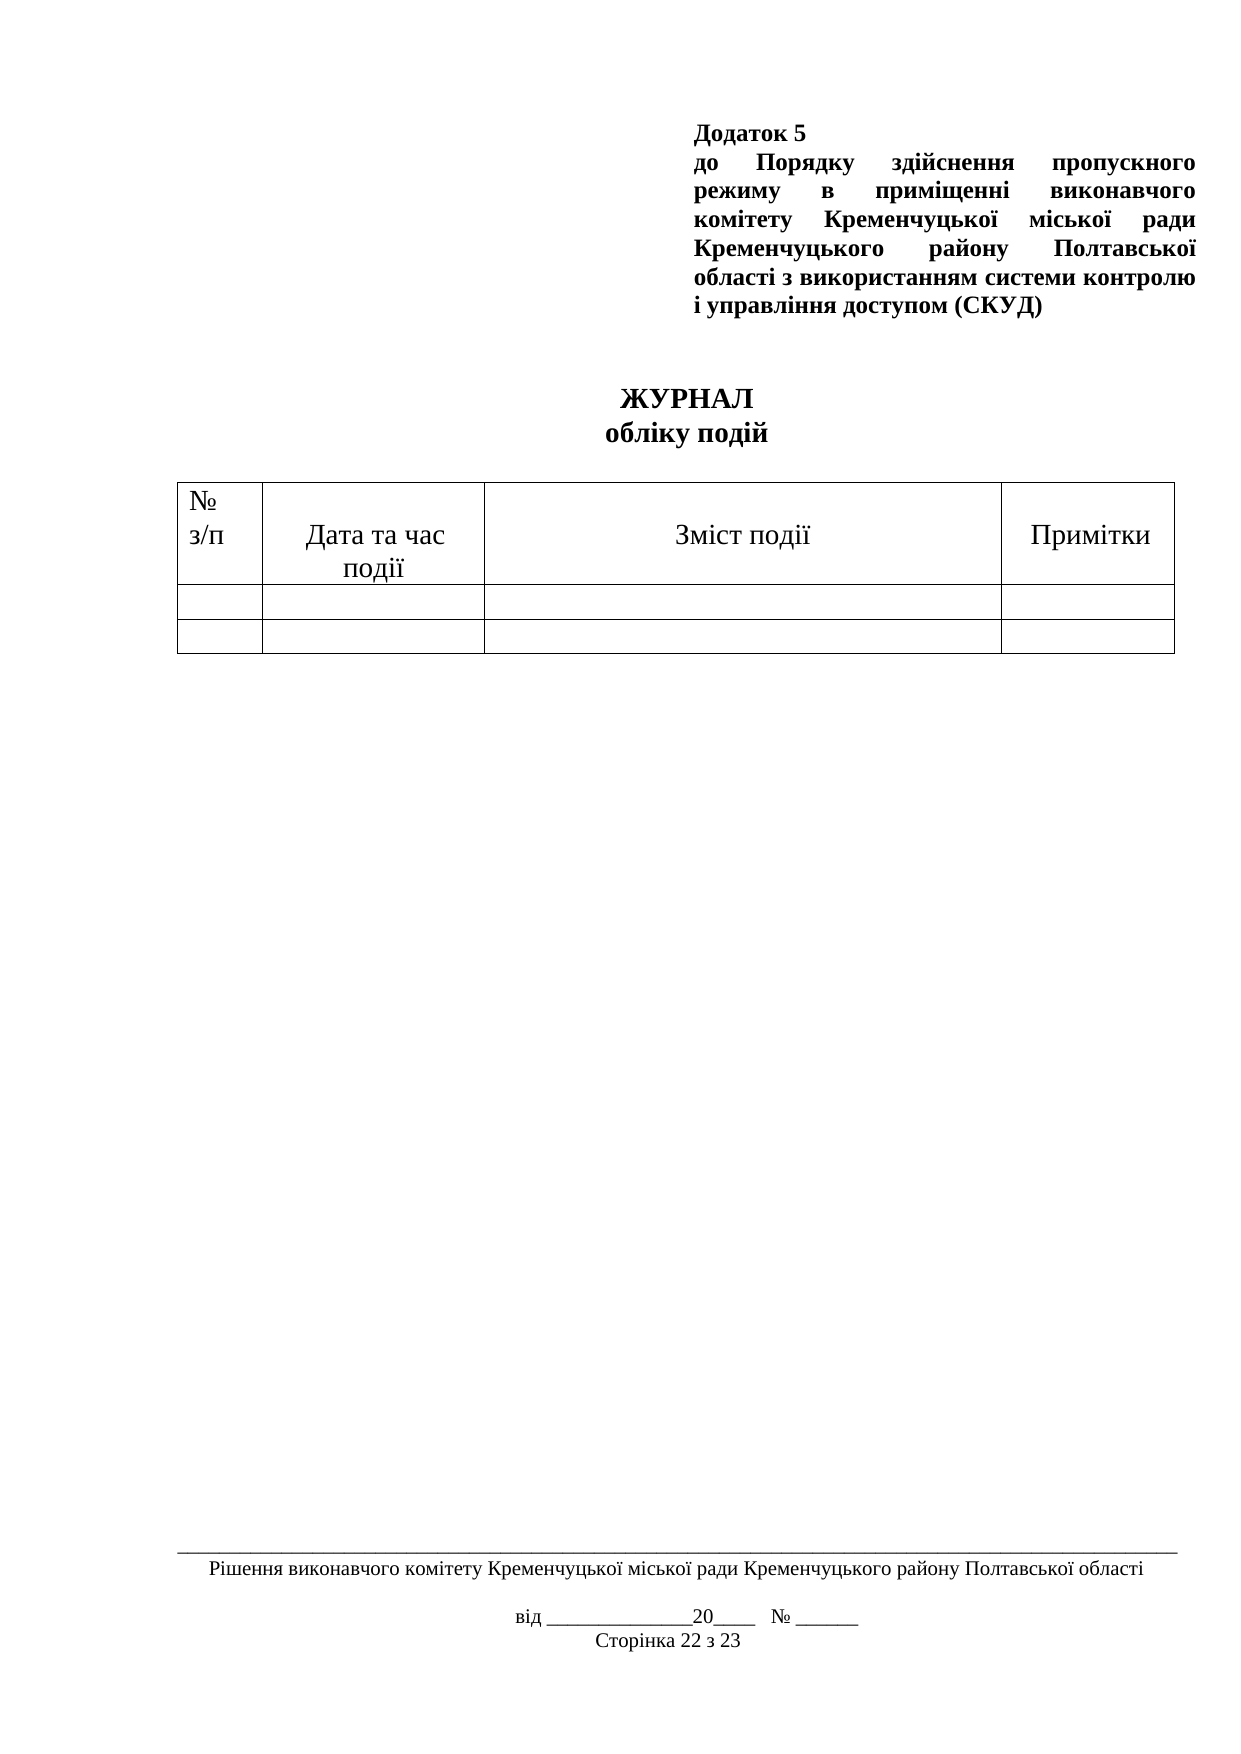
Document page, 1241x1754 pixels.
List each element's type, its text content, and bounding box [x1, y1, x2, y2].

table_cell [263, 585, 484, 618]
table_cell [178, 620, 262, 653]
table_cell [178, 585, 262, 618]
table_header Примітки [1002, 483, 1174, 584]
text ЖУРНАЛ [177, 382, 1196, 415]
table_cell [1002, 620, 1174, 653]
table_cell [263, 620, 484, 653]
table_cell [485, 585, 1001, 618]
table_cell [1002, 585, 1174, 618]
table_cell [485, 620, 1001, 653]
table_header Дата та час події [263, 483, 484, 584]
text Додаток 5 [620, 118, 1196, 147]
text до Порядку здійснення пропускного режиму в приміщенні виконавчого комітету Кременчуцької міської ради Кременчуцького району Полтавської області з використанням системи контролю і управління доступом (СКУД) [693, 147, 1196, 319]
table_header Зміст події [485, 483, 1001, 584]
table_header № з/п [178, 483, 262, 584]
text обліку подій [177, 415, 1196, 449]
